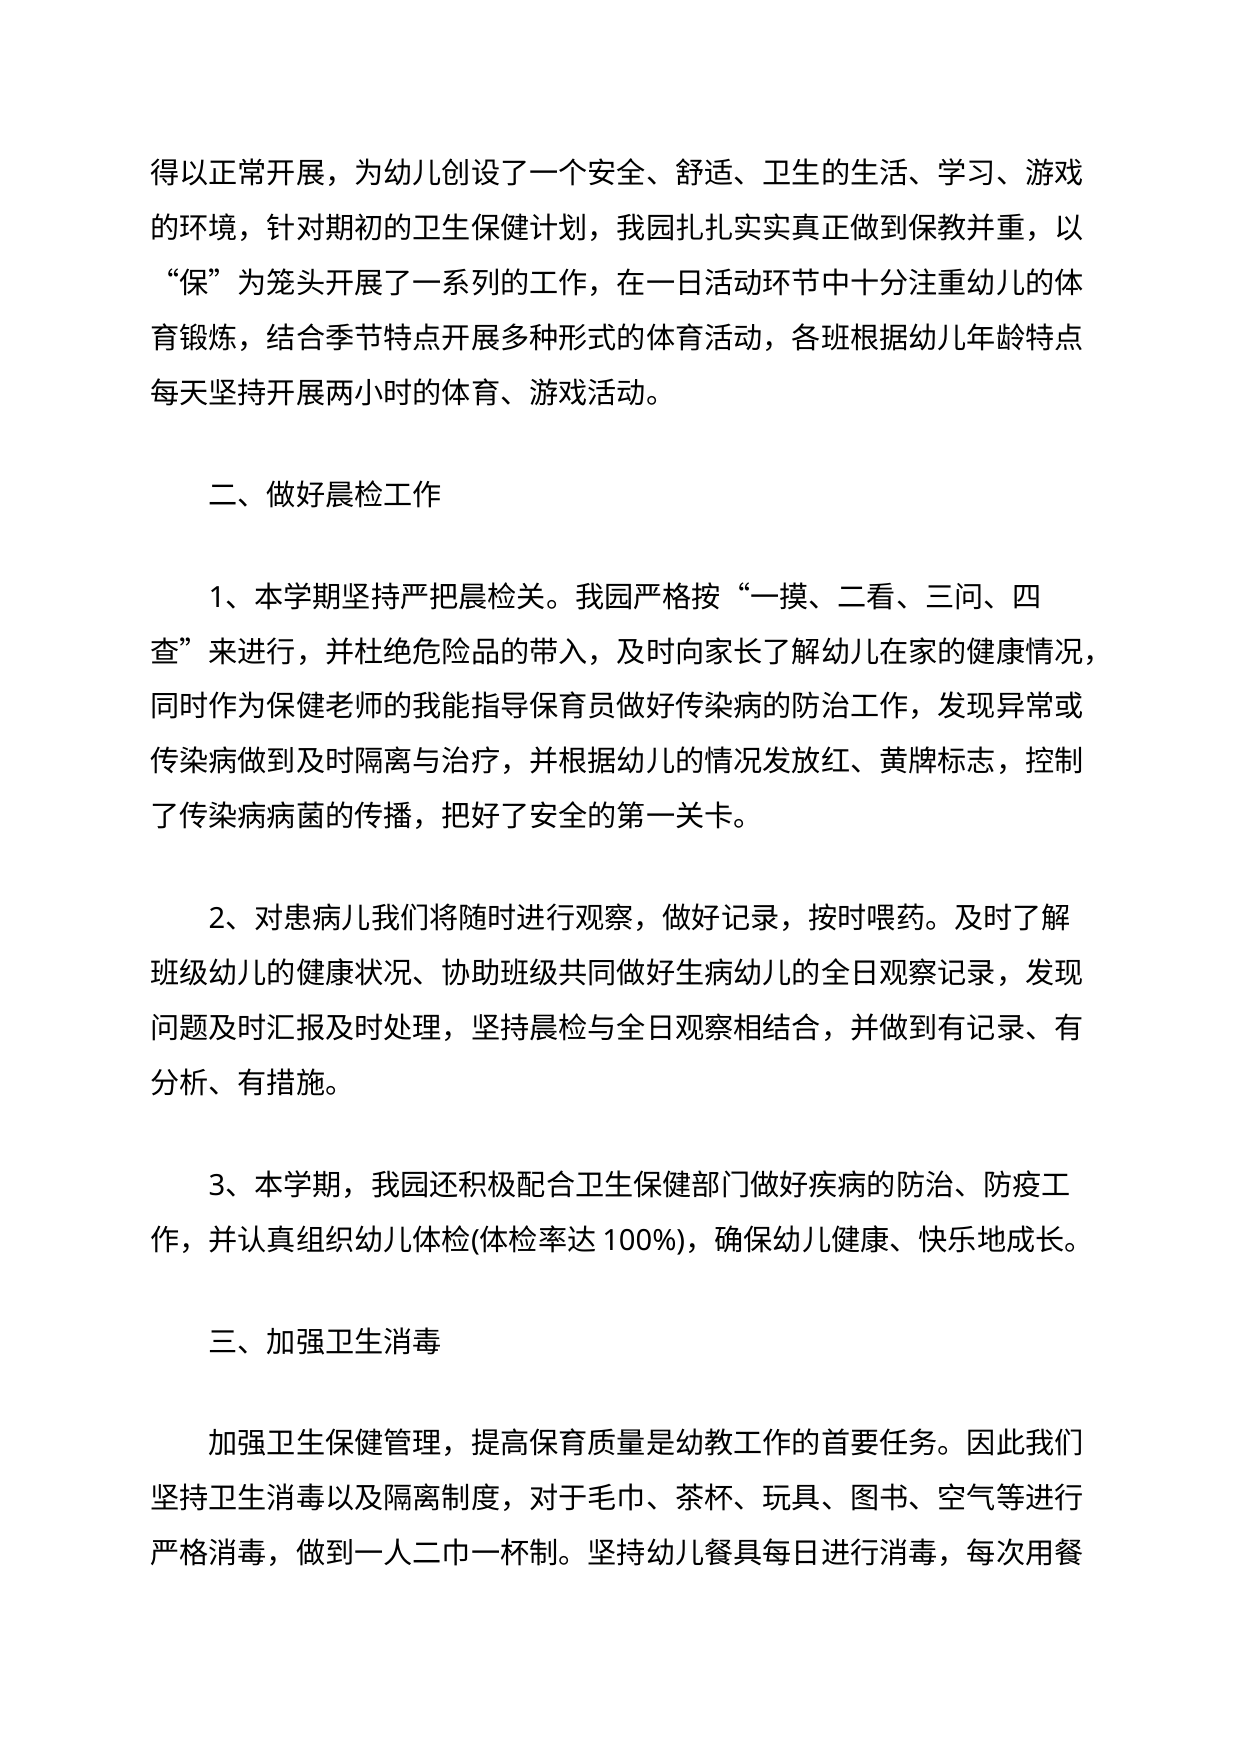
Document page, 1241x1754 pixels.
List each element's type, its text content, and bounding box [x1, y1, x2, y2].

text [150, 150, 1090, 412]
text 二、做好晨检工作 [150, 471, 1090, 514]
text 三、加强卫生消毒 [150, 1318, 1090, 1360]
text 2、对患病儿我们将随时进行观察，做好记录，按时喂药。及时了解班级幼儿的健康状况、协助班级共同做好生病幼儿的全日观察记录，发现问题及时汇报及时处理，坚持晨检与全日观察相结合，并做到有记录、有分析、有措施。 [150, 894, 1090, 1102]
text 1、本学期坚持严把晨检关。我园严格按“一摸、二看、三问、四查”来进行，并杜绝危险品的带入，及时向家长了解幼儿在家的健康情况，同时作为保健老师的我能指导保育员做好传染病的防治工作，发现异常或传染病做到及时隔离与治疗，并根据幼儿的情况发放红、黄牌标志，控制了传染病病菌的传播，把好了安全的第一关卡。 [150, 573, 1090, 835]
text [150, 1420, 1090, 1572]
text 3、本学期，我园还积极配合卫生保健部门做好疾病的防治、防疫工作，并认真组织幼儿体检(体检率达100%)，确保幼儿健康、快乐地成长。 [150, 1161, 1090, 1258]
